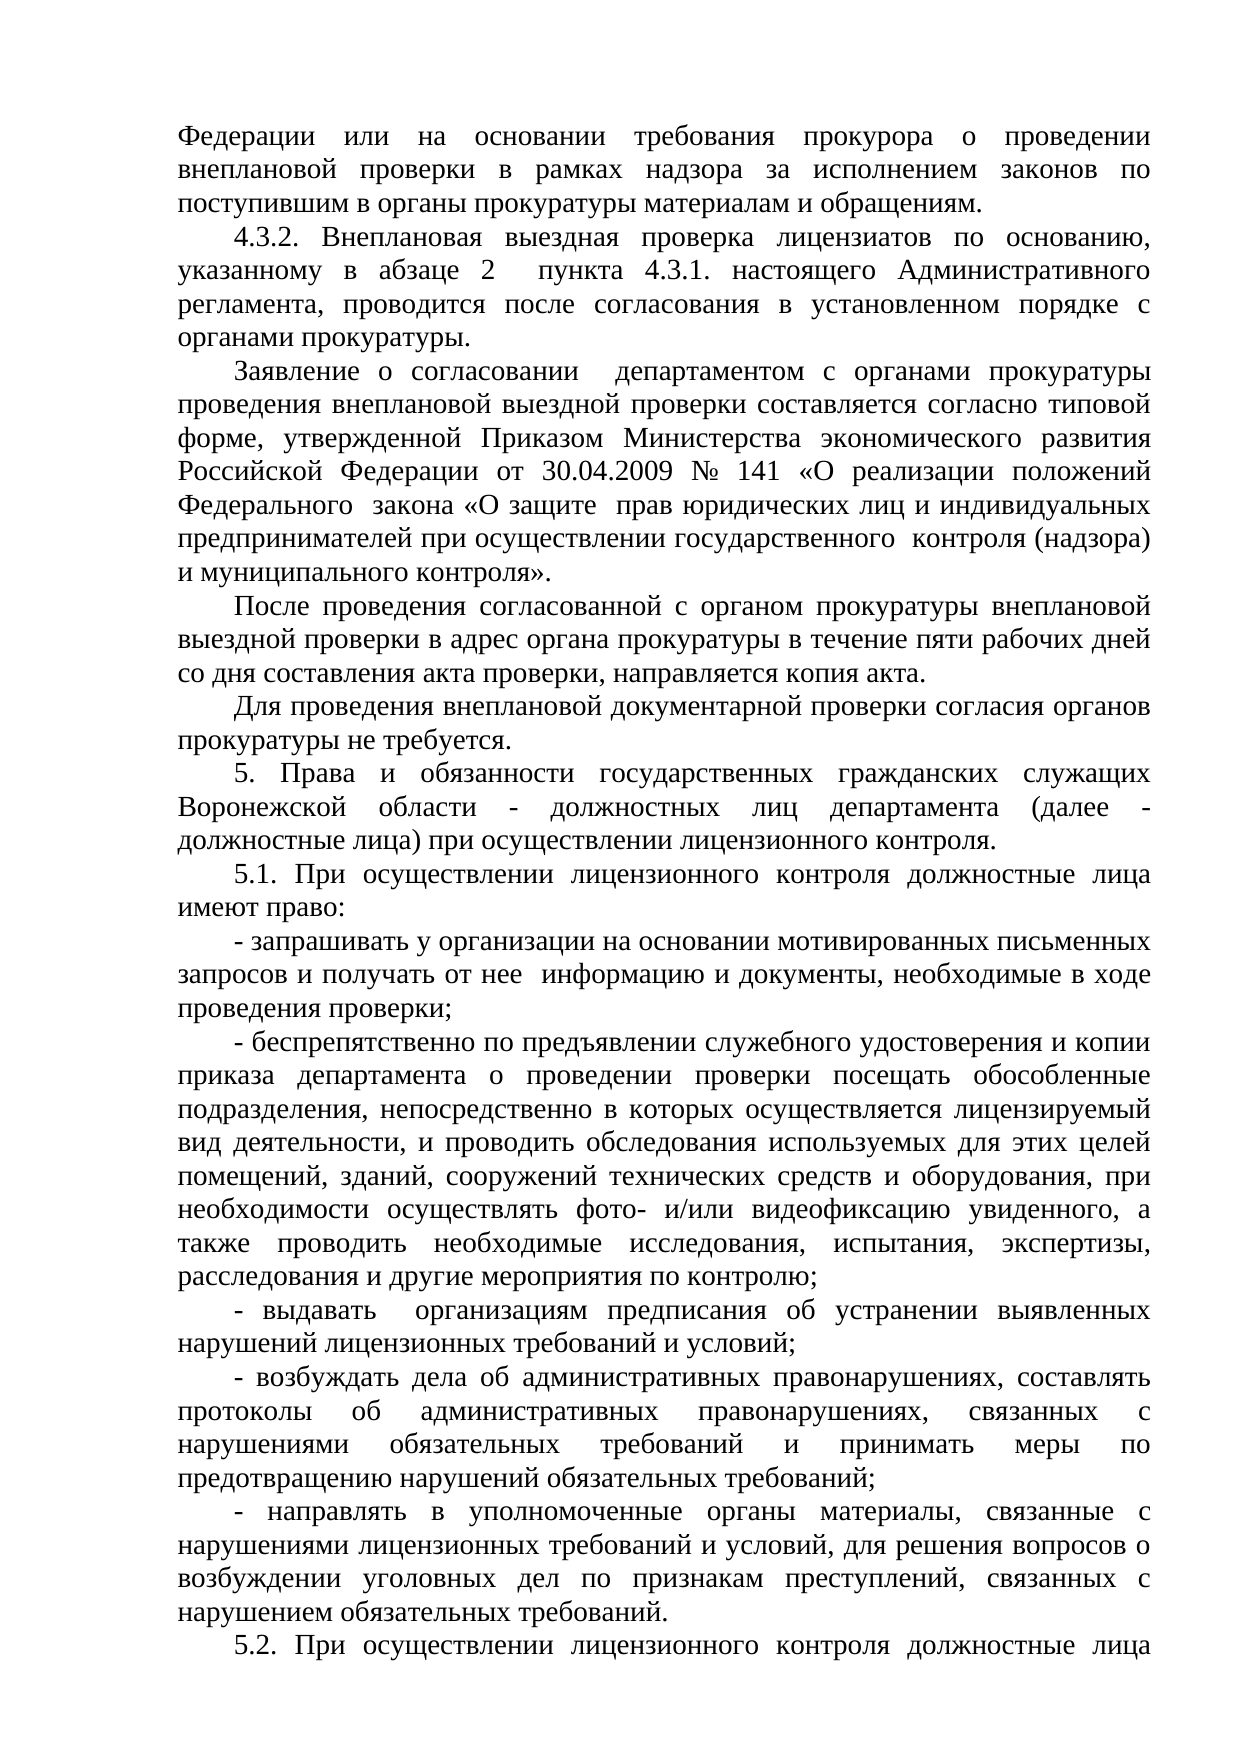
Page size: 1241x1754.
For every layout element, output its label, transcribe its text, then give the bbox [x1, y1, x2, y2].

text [177, 118, 1152, 219]
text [177, 1627, 1152, 1661]
text - запрашивать у организации на основании мотивированных письменных запросов и получать от нее информацию и документы, необходимые в ходе проведения проверки; [177, 923, 1152, 1024]
text - выдавать организациям предписания об устранении выявленных нарушений лицензионных требований и условий; [177, 1292, 1152, 1359]
text - возбуждать дела об административных правонарушениях, составлять протоколы об административных правонарушениях, связанных с нарушениями обязательных требований и принимать меры по предотвращению нарушений обязательных требований; [177, 1359, 1152, 1493]
text Заявление о согласовании департаментом с органами прокуратуры проведения внеплановой выездной проверки составляется согласно типовой форме, утвержденной Приказом Министерства экономического развития Российской Федерации от 30.04.2009 № 141 «О реализации положений Федерального закона «О защите прав юридических лиц и индивидуальных предпринимателей при осуществлении государственного контроля (надзора) и муниципального контроля». [177, 353, 1152, 588]
text - направлять в уполномоченные органы материалы, связанные с нарушениями лицензионных требований и условий, для решения вопросов о возбуждении уголовных дел по признакам преступлений, связанных с нарушением обязательных требований. [177, 1493, 1152, 1627]
text - беспрепятственно по предъявлении служебного удостоверения и копии приказа департамента о проведении проверки посещать обособленные подразделения, непосредственно в которых осуществляется лицензируемый вид деятельности, и проводить обследования используемых для этих целей помещений, зданий, сооружений технических средств и оборудования, при необходимости осуществлять фото- и/или видеофиксацию увиденного, а также проводить необходимые исследования, испытания, экспертизы, расследования и другие мероприятия по контролю; [177, 1024, 1152, 1292]
text 4.3.2. Внеплановая выездная проверка лицензиатов по основанию, указанному в абзаце 2 пункта 4.3.1. настоящего Административного регламента, проводится после согласования в установленном порядке с органами прокуратуры. [177, 219, 1152, 353]
text Для проведения внеплановой документарной проверки согласия органов прокуратуры не требуется. [177, 688, 1152, 755]
text 5. Права и обязанности государственных гражданских служащих Воронежской области - должностных лиц департамента (далее - должностные лица) при осуществлении лицензионного контроля. [177, 755, 1152, 856]
text После проведения согласованной с органом прокуратуры внеплановой выездной проверки в адрес органа прокуратуры в течение пяти рабочих дней со дня составления акта проверки, направляется копия акта. [177, 588, 1152, 688]
text 5.1. При осуществлении лицензионного контроля должностные лица имеют право: [177, 856, 1152, 923]
